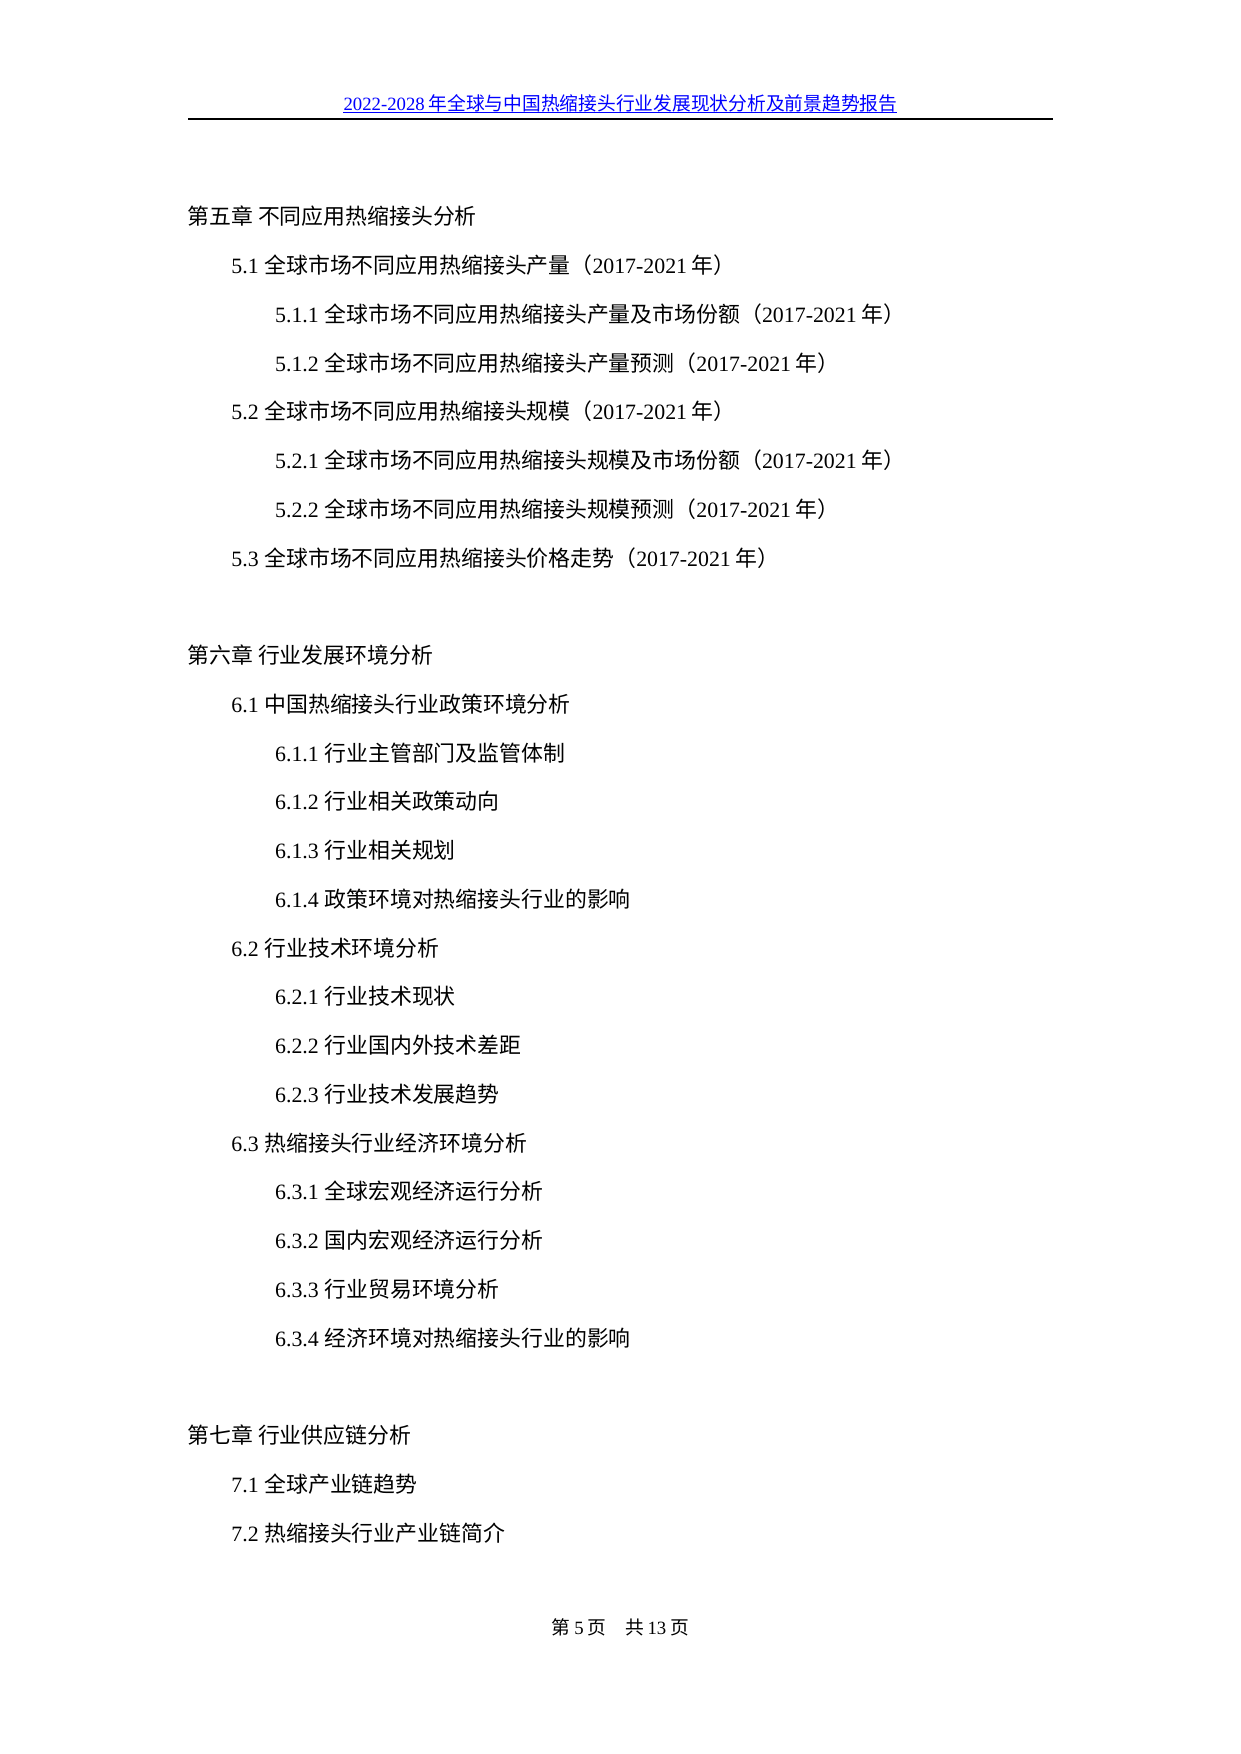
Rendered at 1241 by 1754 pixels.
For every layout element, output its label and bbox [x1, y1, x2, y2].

text [187, 150, 1053, 1548]
